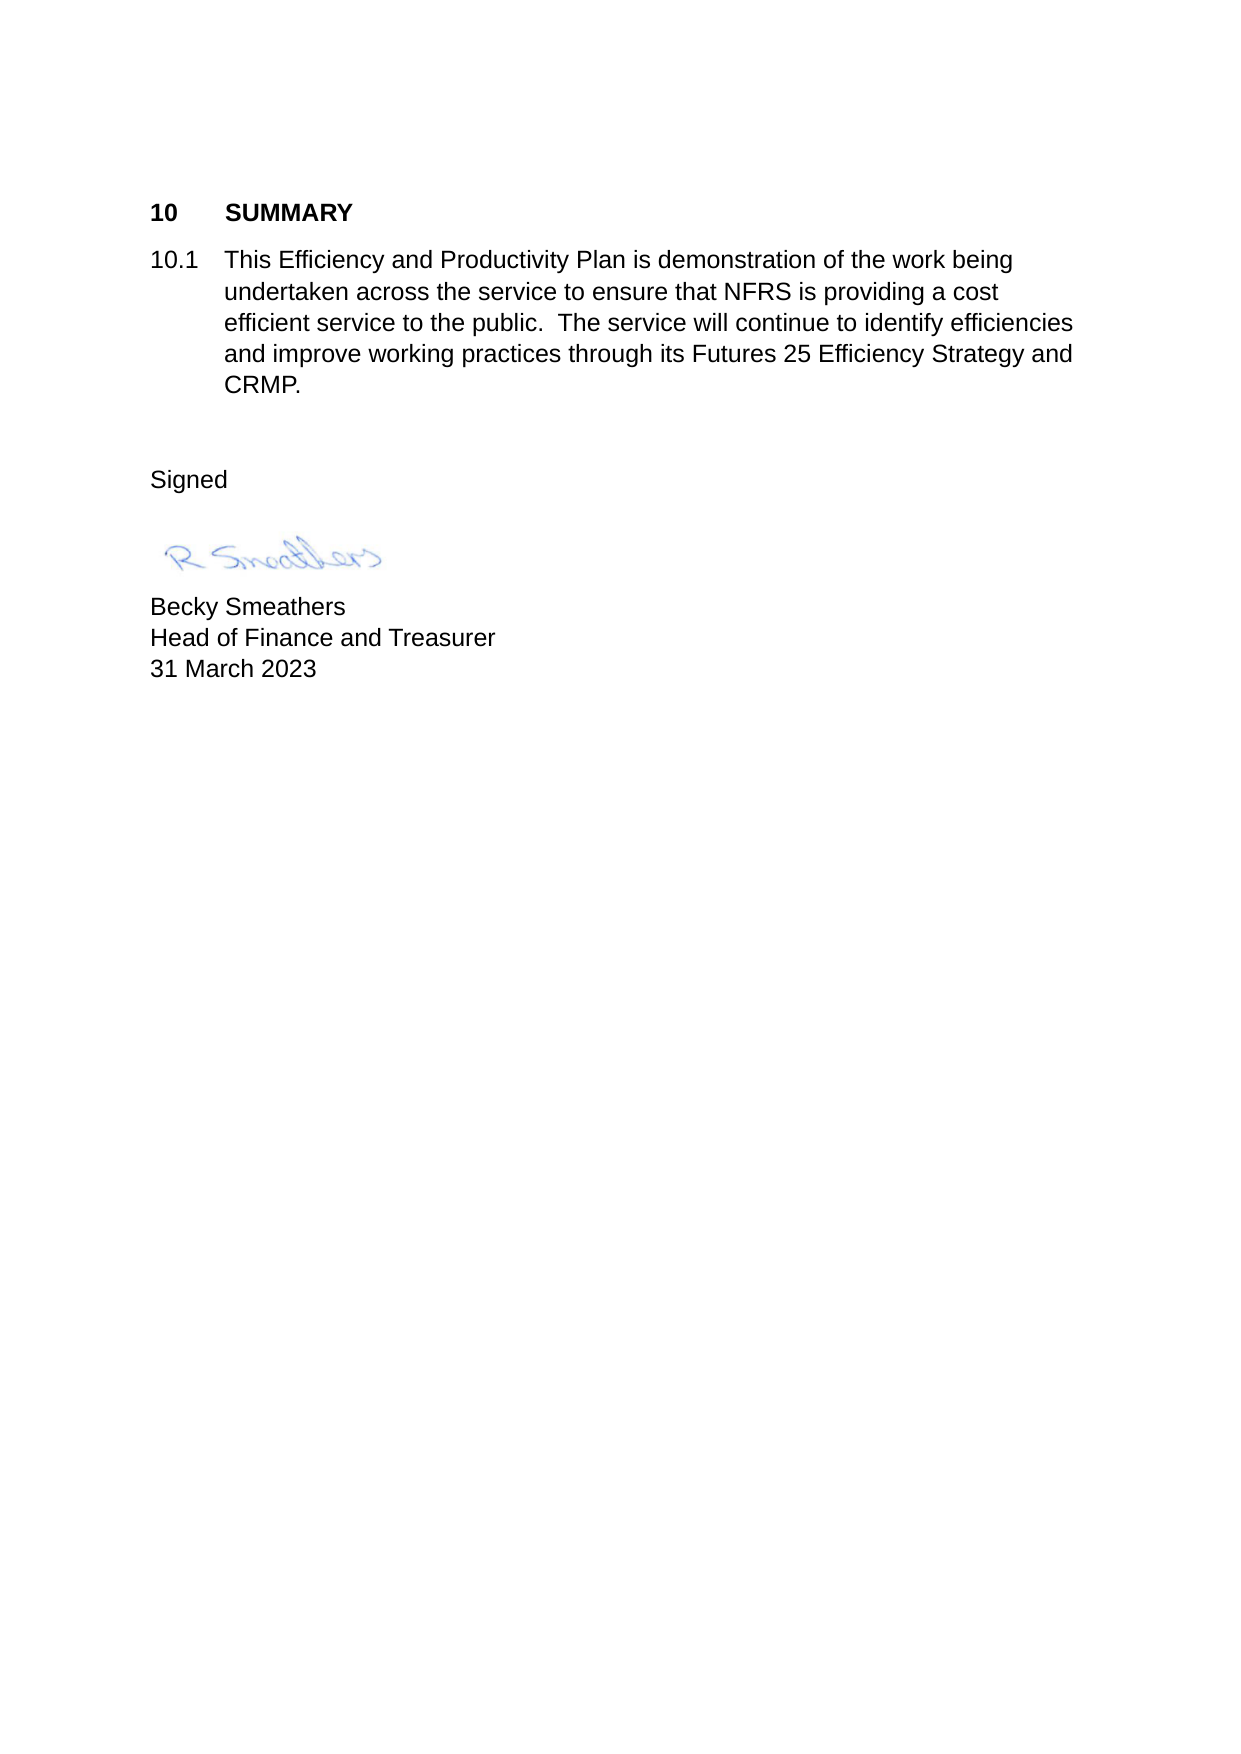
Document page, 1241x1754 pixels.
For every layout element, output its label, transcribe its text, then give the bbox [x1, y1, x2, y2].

text Head of Finance and Treasurer [150, 623, 1090, 652]
text 31 March 2023 [150, 654, 1090, 683]
text 10 SUMMARY [150, 198, 1090, 226]
picture [150, 527, 391, 590]
text 10.1 This Efficiency and Productivity Plan is demonstration of the work being undertaken across the service to ensure that NFRS is providing a cost efficient service to the public. The service will continue to identify efficiencies and improve working practices through its Futures 25 Efficiency Strategy and CRMP. [150, 245, 1090, 398]
text Becky Smeathers [150, 592, 1090, 621]
text Signed [150, 465, 1090, 494]
